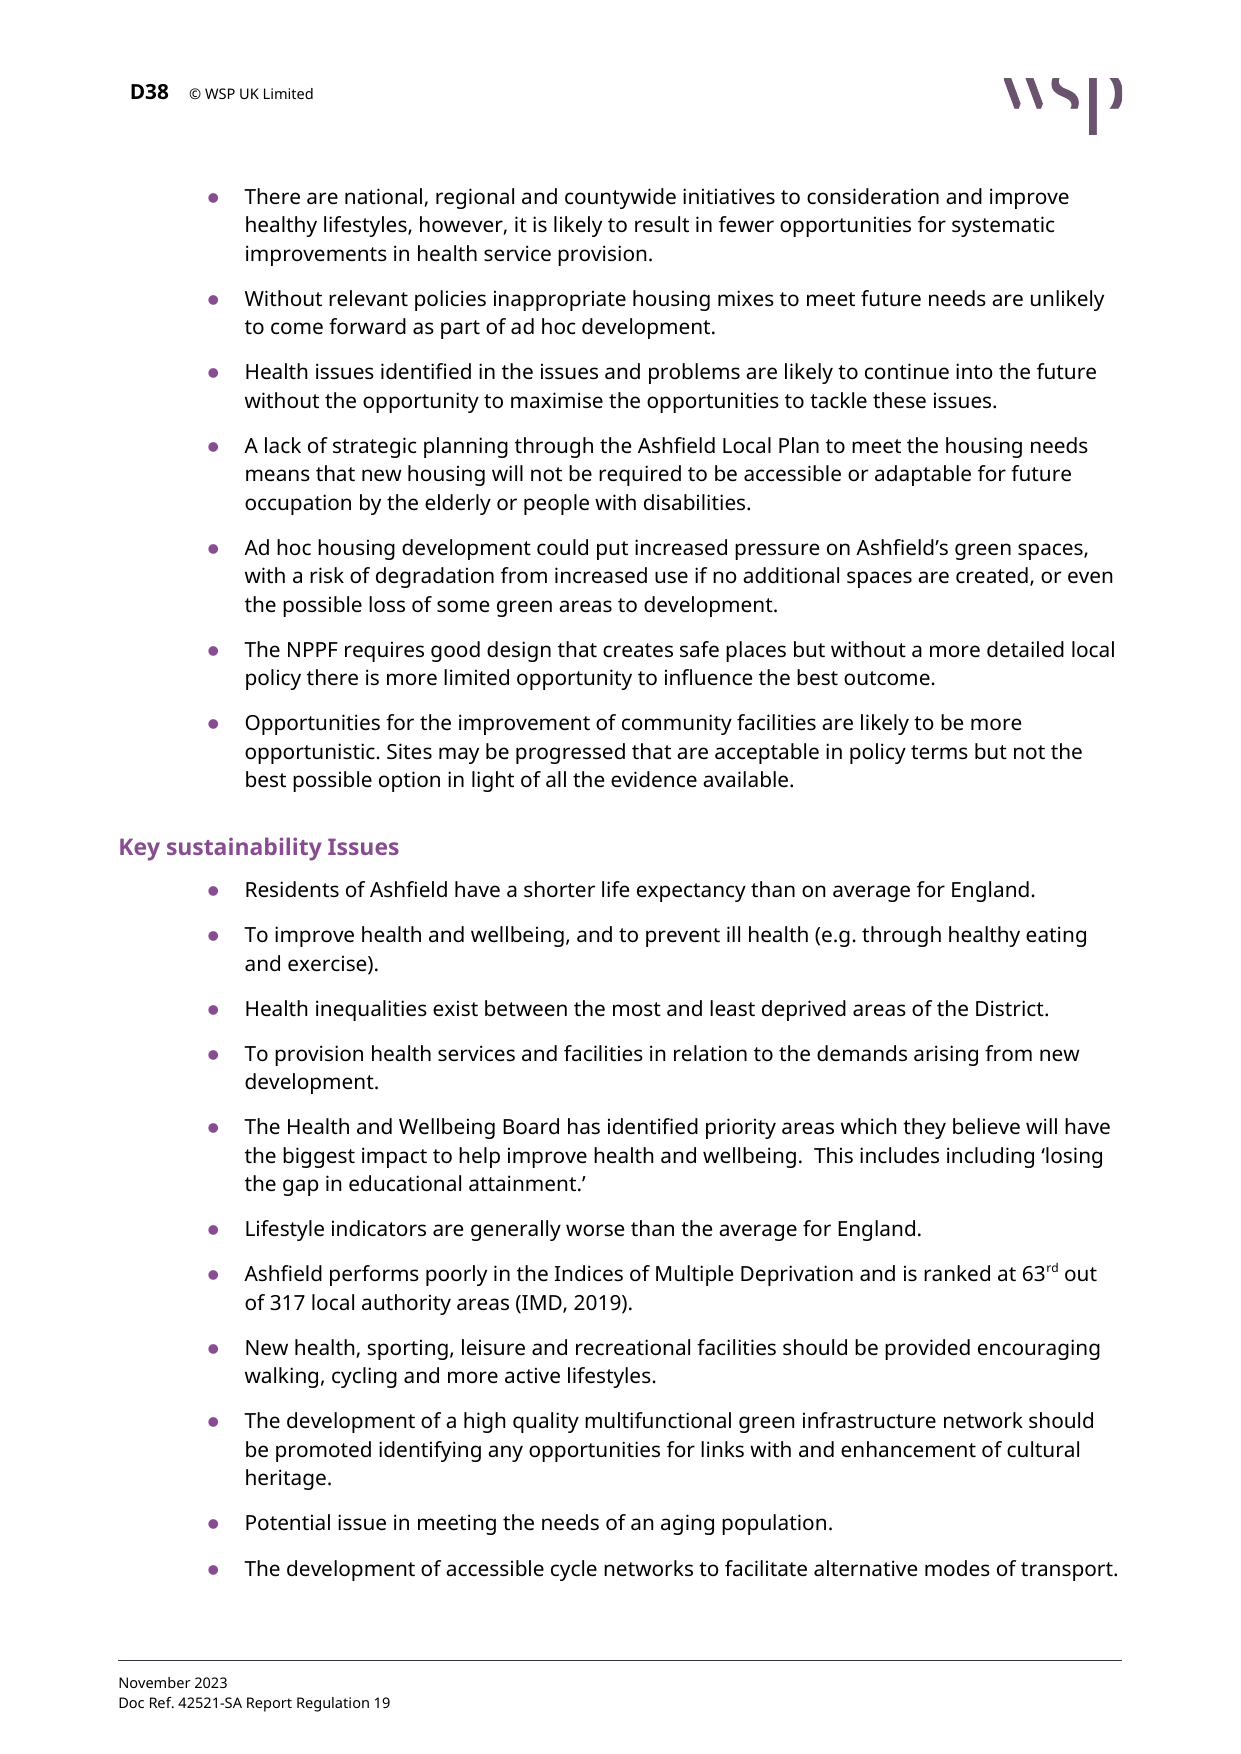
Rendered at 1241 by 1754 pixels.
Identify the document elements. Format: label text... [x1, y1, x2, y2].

subtitle Key sustainability Issues [118, 831, 1122, 863]
text New health, sporting, leisure and recreational facilities should be provided encouraging walking, cycling and more active lifestyles. [207, 1333, 1122, 1390]
text Lifestyle indicators are generally worse than the average for England. [207, 1214, 1122, 1243]
text Health issues identified in the issues and problems are likely to continue into the future without the opportunity to maximise the opportunities to tackle these issues. [207, 357, 1122, 414]
text Ashfield performs poorly in the Indices of Multiple Deprivation and is ranked at 63rd out of 317 local authority areas (IMD, 2019). [207, 1259, 1122, 1316]
text Opportunities for the improvement of community facilities are likely to be more opportunistic. Sites may be progressed that are acceptable in policy terms but not the best possible option in light of all the evidence available. [207, 708, 1122, 794]
text To improve health and wellbeing, and to prevent ill health (e.g. through healthy eating and exercise). [207, 920, 1122, 977]
text Residents of Ashfield have a shorter life expectancy than on average for England. [207, 875, 1122, 903]
text Potential issue in meeting the needs of an aging population. [207, 1508, 1122, 1537]
text Ad hoc housing development could put increased pressure on Ashfield’s green spaces, with a risk of degradation from increased use if no additional spaces are created, or even the possible loss of some green areas to development. [207, 533, 1122, 618]
text To provision health services and facilities in relation to the demands arising from new development. [207, 1039, 1122, 1096]
text Health inequalities exist between the most and least deprived areas of the District. [207, 994, 1122, 1022]
text Without relevant policies inappropriate housing mixes to meet future needs are unlikely to come forward as part of ad hoc development. [207, 284, 1122, 341]
text The Health and Wellbeing Board has identified priority areas which they believe will have the biggest impact to help improve health and wellbeing. This includes including ‘losing the gap in educational attainment.’ [207, 1112, 1122, 1198]
text The development of a high quality multifunctional green infrastructure network should be promoted identifying any opportunities for links with and enhancement of cultural heritage. [207, 1407, 1122, 1492]
text A lack of strategic planning through the Ashfield Local Plan to meet the housing needs means that new housing will not be required to be accessible or adaptable for future occupation by the elderly or people with disabilities. [207, 431, 1122, 516]
text The NPPF requires good design that creates safe places but without a more detailed local policy there is more limited opportunity to influence the best outcome. [207, 635, 1122, 692]
text There are national, regional and countywide initiatives to consideration and improve healthy lifestyles, however, it is likely to result in fewer opportunities for systematic improvements in health service provision. [207, 182, 1122, 267]
text The development of accessible cycle networks to facilitate alternative modes of transport. [207, 1554, 1122, 1582]
